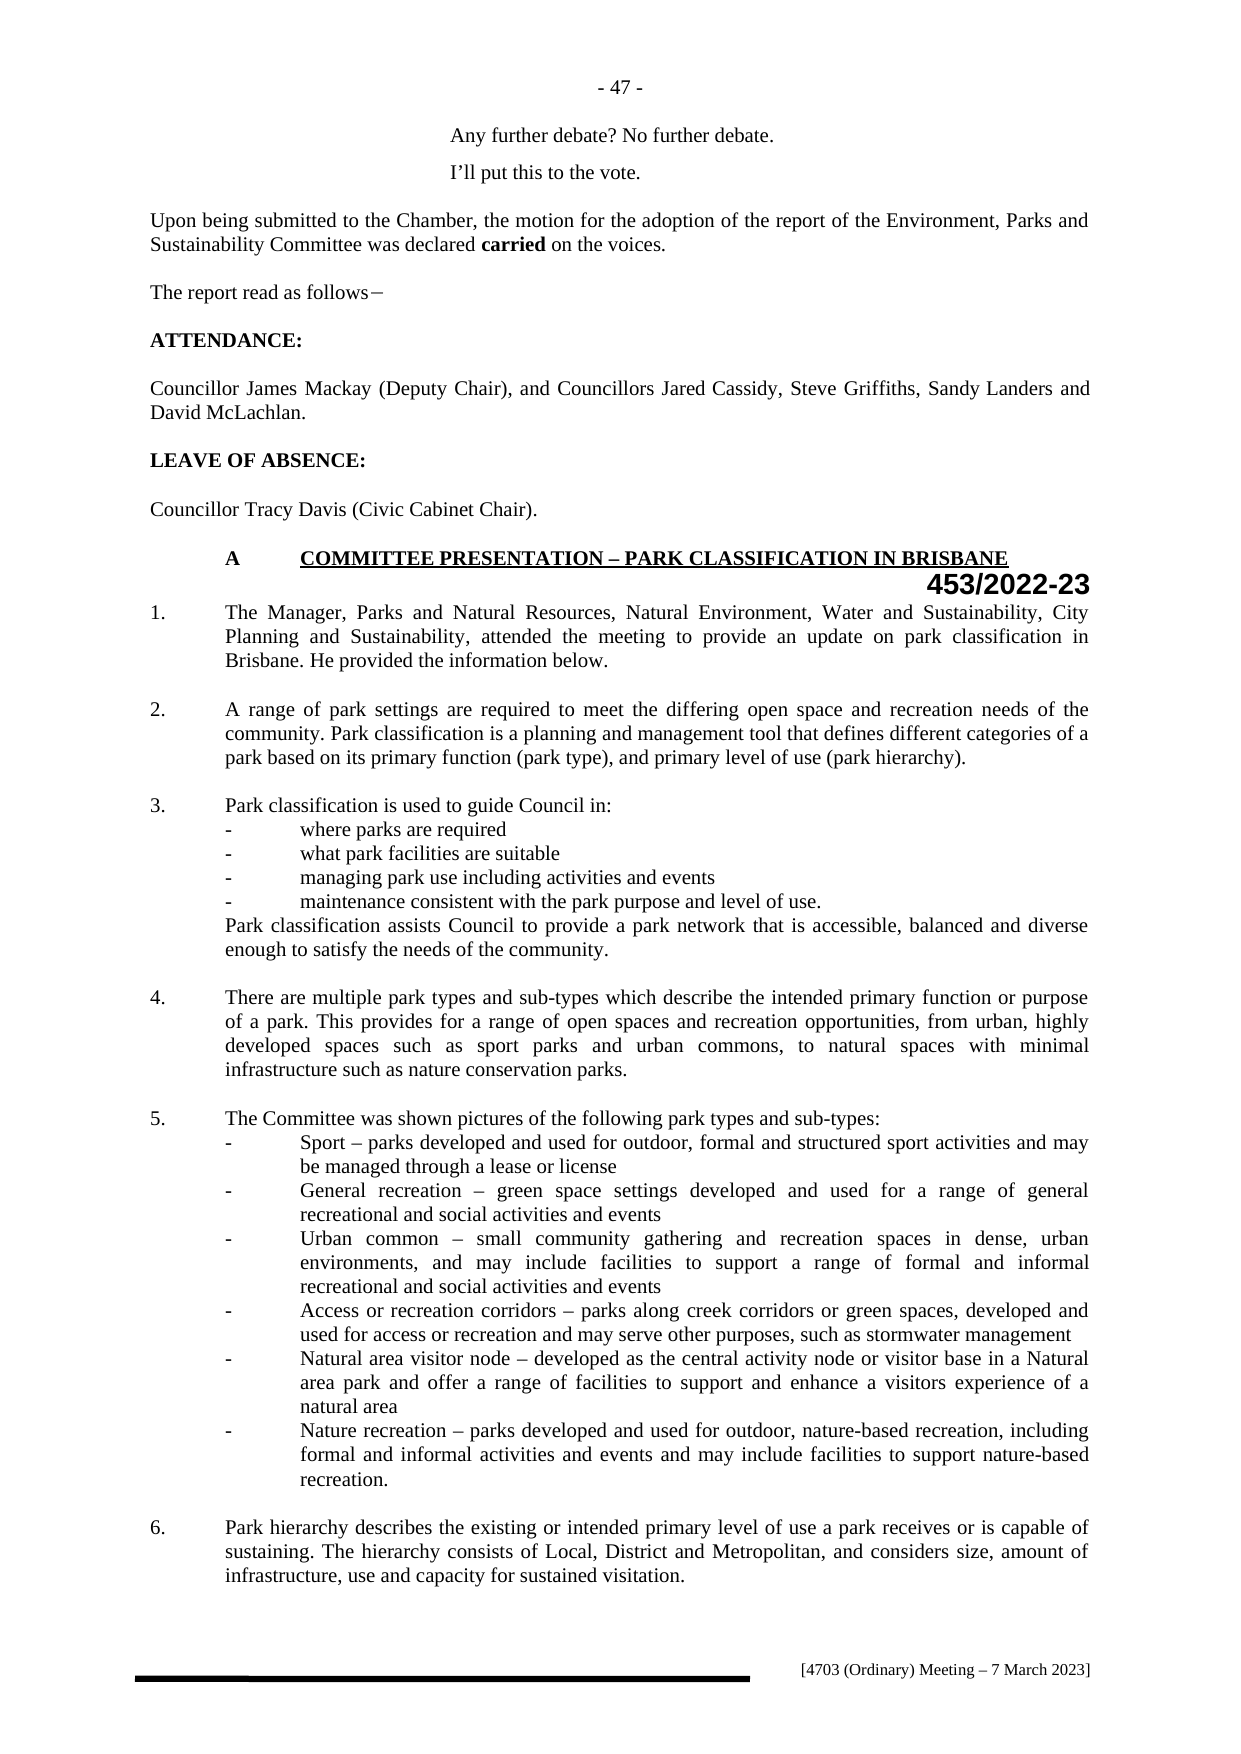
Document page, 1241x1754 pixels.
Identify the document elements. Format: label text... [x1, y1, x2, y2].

text - Nature recreation – parks developed and used for outdoor, nature-based recreation, including formal and informal activities and events and may include facilities to support nature-based recreation. [225, 1418, 1090, 1491]
text Councillor James Mackay (Deputy Chair), and Councillors Jared Cassidy, Steve Griffiths, Sandy Landers and David McLachlan. [150, 376, 1090, 424]
subtitle A COMMITTEE PRESENTATION – PARK CLASSIFICATION IN BRISBANE [150, 546, 1090, 570]
text 2. A range of park settings are required to meet the differing open space and recreation needs of the community. Park classification is a planning and management tool that defines different categories of a park based on its primary function (park type), and primary level of use (park hierarchy). [150, 696, 1090, 769]
text The report read as follows [150, 280, 1090, 304]
text - maintenance consistent with the park purpose and level of use. [150, 889, 1090, 913]
text 6. Park hierarchy describes the existing or intended primary level of use a park receives or is capable of sustaining. The hierarchy consists of Local, District and Metropolitan, and considers size, amount of infrastructure, use and capacity for sustained visitation. [150, 1514, 1090, 1587]
text - Urban common – small community gathering and recreation spaces in dense, urban environments, and may include facilities to support a range of formal and informal recreational and social activities and events [225, 1226, 1090, 1298]
text 1. The Manager, Parks and Natural Resources, Natural Environment, Water and Sustainability, City Planning and Sustainability, attended the meeting to provide an update on park classification in Brisbane. He provided the information below. [150, 600, 1090, 672]
text - where parks are required [225, 817, 1090, 841]
text - General recreation – green space settings developed and used for a range of general recreational and social activities and events [225, 1178, 1090, 1226]
text ATTENDANCE: [150, 328, 1090, 376]
text Upon being submitted to the Chamber, the motion for the adoption of the report of the Environment, Parks and Sustainability Committee was declared carried on the voices. [150, 208, 1090, 256]
text Any further debate? No further debate. [150, 123, 1090, 147]
text 5. The Committee was shown pictures of the following park types and sub-types: [150, 1106, 1090, 1129]
text I’ll put this to the vote. [150, 160, 1090, 184]
text - Access or recreation corridors – parks along creek corridors or green spaces, developed and used for access or recreation and may serve other purposes, such as stormwater management [225, 1298, 1090, 1346]
text LEAVE OF ABSENCE: [150, 448, 1090, 472]
text 4. There are multiple park types and sub-types which describe the intended primary function or purpose of a park. This provides for a range of open spaces and recreation opportunities, from urban, highly developed spaces such as sport parks and urban commons, to natural spaces with minimal infrastructure such as nature conservation parks. [150, 985, 1090, 1081]
text - Natural area visitor node – developed as the central activity node or visitor base in a Natural area park and offer a range of facilities to support and enhance a visitors experience of a natural area [225, 1346, 1090, 1418]
text 453/2022-23 [150, 570, 1090, 600]
text - managing park use including activities and events [225, 865, 1090, 889]
text Councillor Tracy Davis (Civic Cabinet Chair). [150, 497, 1090, 521]
text 3. Park classification is used to guide Council in: [150, 793, 1090, 817]
text - Sport – parks developed and used for outdoor, formal and structured sport activities and may be managed through a lease or license [225, 1129, 1090, 1178]
text - what park facilities are suitable [225, 841, 1090, 865]
text Park classification assists Council to provide a park network that is accessible, balanced and diverse enough to satisfy the needs of the community. [225, 913, 1090, 961]
